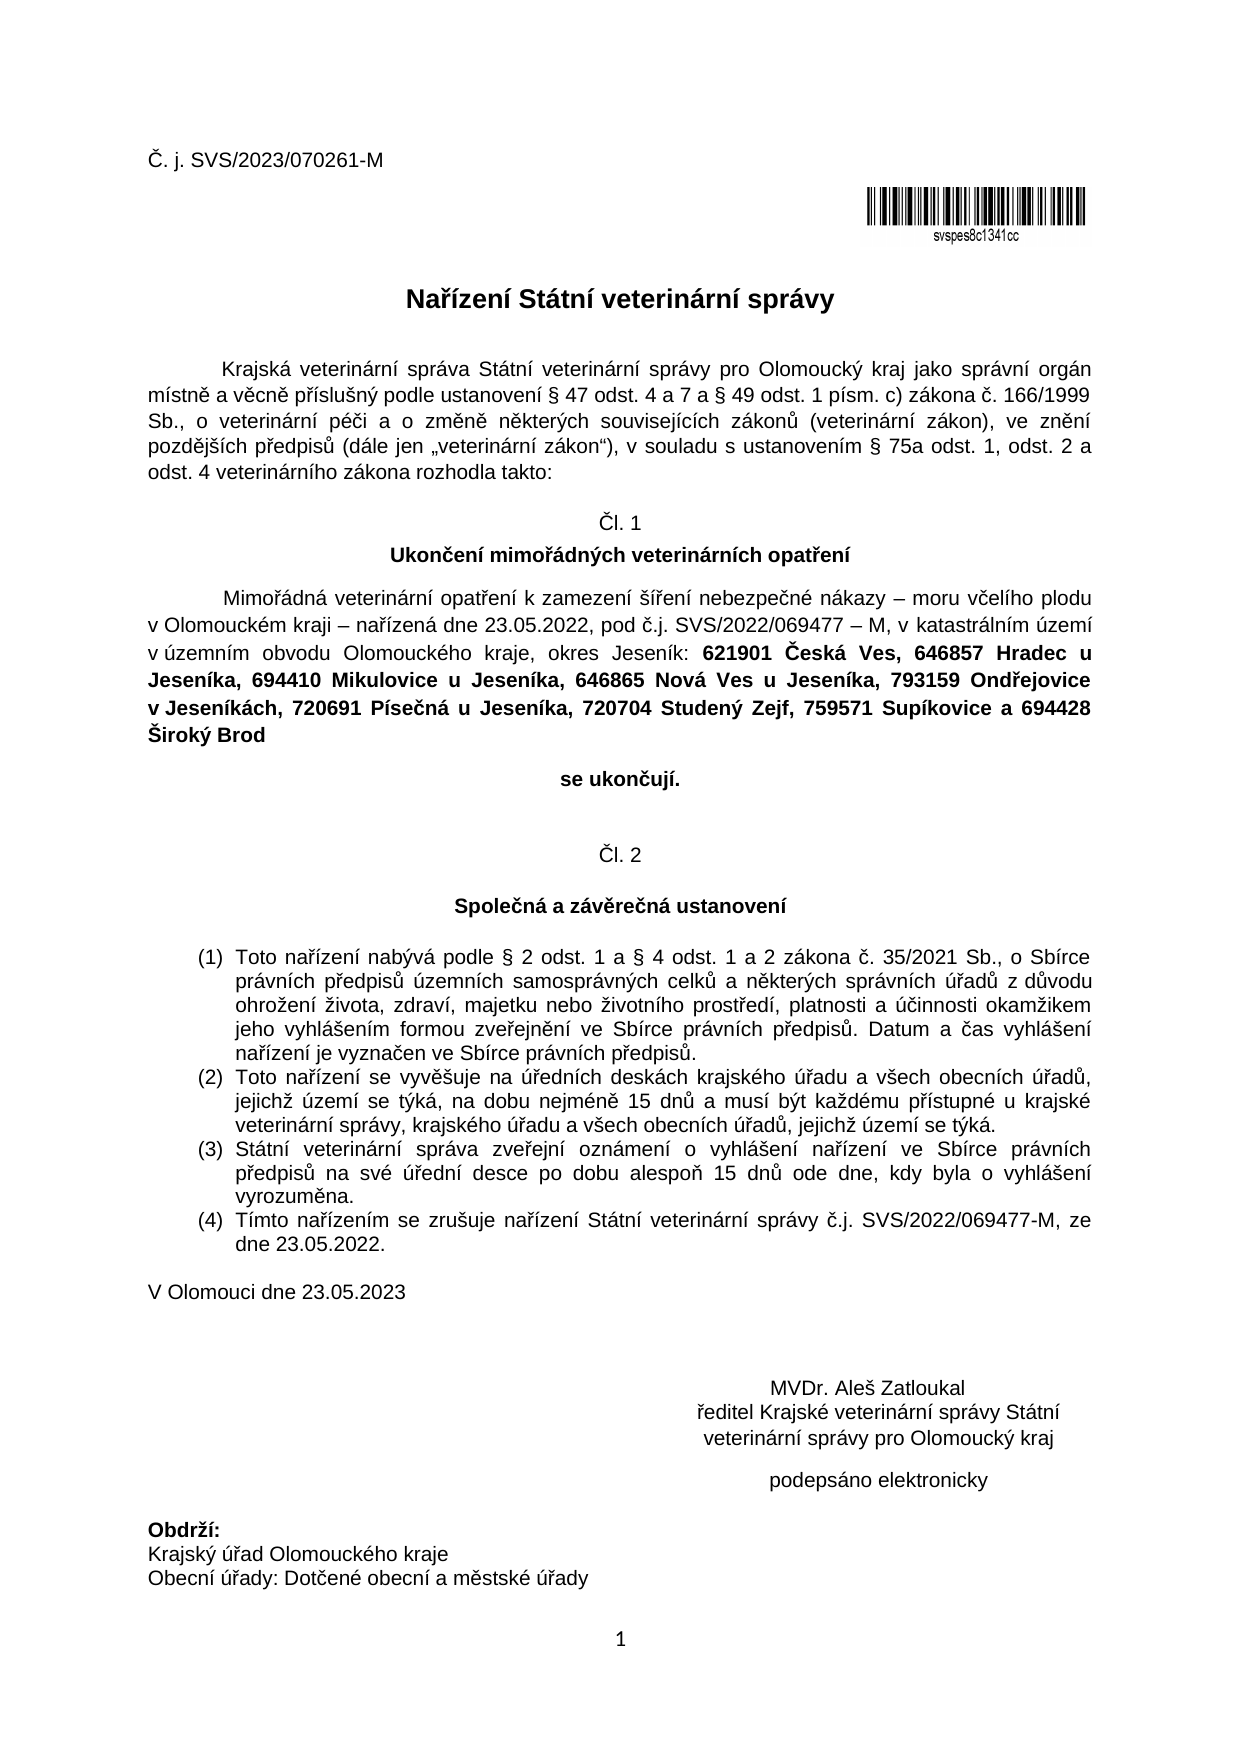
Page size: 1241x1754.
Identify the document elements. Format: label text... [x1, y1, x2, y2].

text MVDr. Aleš Zatloukal [591, 1376, 1093, 1400]
list Toto nařízení se vyvěšuje na úředních deskách krajského úřadu a všech obecních úřadů, jejichž území se týká, na dobu nejméně 15 dnů a musí být každému přístupné u krajské veterinární správy, krajského úřadu a všech obecních úřadů, jejichž území se týká. [198, 1064, 1093, 1136]
text Obdrží: [148, 1518, 1093, 1542]
text Čl. 2 [148, 843, 1093, 867]
text Mimořádná veterinární opatření k zamezení šíření nebezpečné nákazy – moru včelího plodu v Olomouckém kraji – nařízená dne 23.05.2022, pod č.j. SVS/2022/069477 – M, v katastrálním území v územním obvodu Olomouckého kraje, okres Jeseník: 621901 Česká Ves, 646857 Hradec u Jeseníka, 694410 Mikulovice u Jeseníka, 646865 Nová Ves u Jeseníka, 793159 Ondřejovice v Jeseníkách, 720691 Písečná u Jeseníka, 720704 Studený Zejf, 759571 Supíkovice a 694428 Široký Brod [148, 586, 1093, 747]
text podepsáno elektronicky [664, 1468, 1093, 1492]
list Tímto nařízením se zrušuje nařízení Státní veterinární správy č.j. SVS/2022/069477-M, ze dne 23.05.2022. [198, 1208, 1093, 1256]
text V dne [148, 1280, 1093, 1304]
text Krajský úřad Olomouckého kraje [148, 1542, 1093, 1566]
text Čl. 1 [148, 511, 1093, 535]
picture [860, 187, 1093, 247]
text Ukončení mimořádných veterinárních opatření [148, 543, 1093, 567]
text Krajská veterinární správa Státní veterinární správy pro Olomoucký kraj jako správní orgán místně a věcně příslušný podle ustanovení § 47 odst. 4 a 7 a § 49 odst. 1 písm. c) zákona č. 166/1999 Sb., o veterinární péči a o změně některých souvisejících zákonů (veterinární zákon), ve znění pozdějších předpisů (dále jen „veterinární zákon“), v souladu s ustanovením § 75a odst. 1, odst. 2 a odst. 4 veterinárního zákona rozhodla takto: [148, 357, 1093, 484]
text se ukončují. [148, 767, 1093, 791]
text ředitel [664, 1400, 1093, 1450]
text Společná a závěrečná ustanovení [148, 894, 1093, 918]
list Státní veterinární správa zveřejní oznámení o vyhlášení nařízení ve Sbírce právních předpisů na své úřední desce po dobu alespoň 15 dnů ode dne, kdy byla o vyhlášení vyrozuměna. [198, 1136, 1093, 1208]
list Toto nařízení nabývá podle § 2 odst. 1 a § 4 odst. 1 a 2 zákona č. 35/2021 Sb., o Sbírce právních předpisů územních samosprávných celků a některých správních úřadů z důvodu ohrožení života, zdraví, majetku nebo životního prostředí, platnosti a účinnosti okamžikem jeho vyhlášením formou zveřejnění ve Sbírce právních předpisů. Datum a čas vyhlášení nařízení je vyznačen ve Sbírce právních předpisů. [198, 945, 1093, 1064]
text Nařízení Státní veterinární správy [148, 283, 1093, 314]
text Č. j. [148, 148, 1093, 172]
text Obecní úřady: Dotčené obecní a městské úřady [148, 1566, 1093, 1590]
